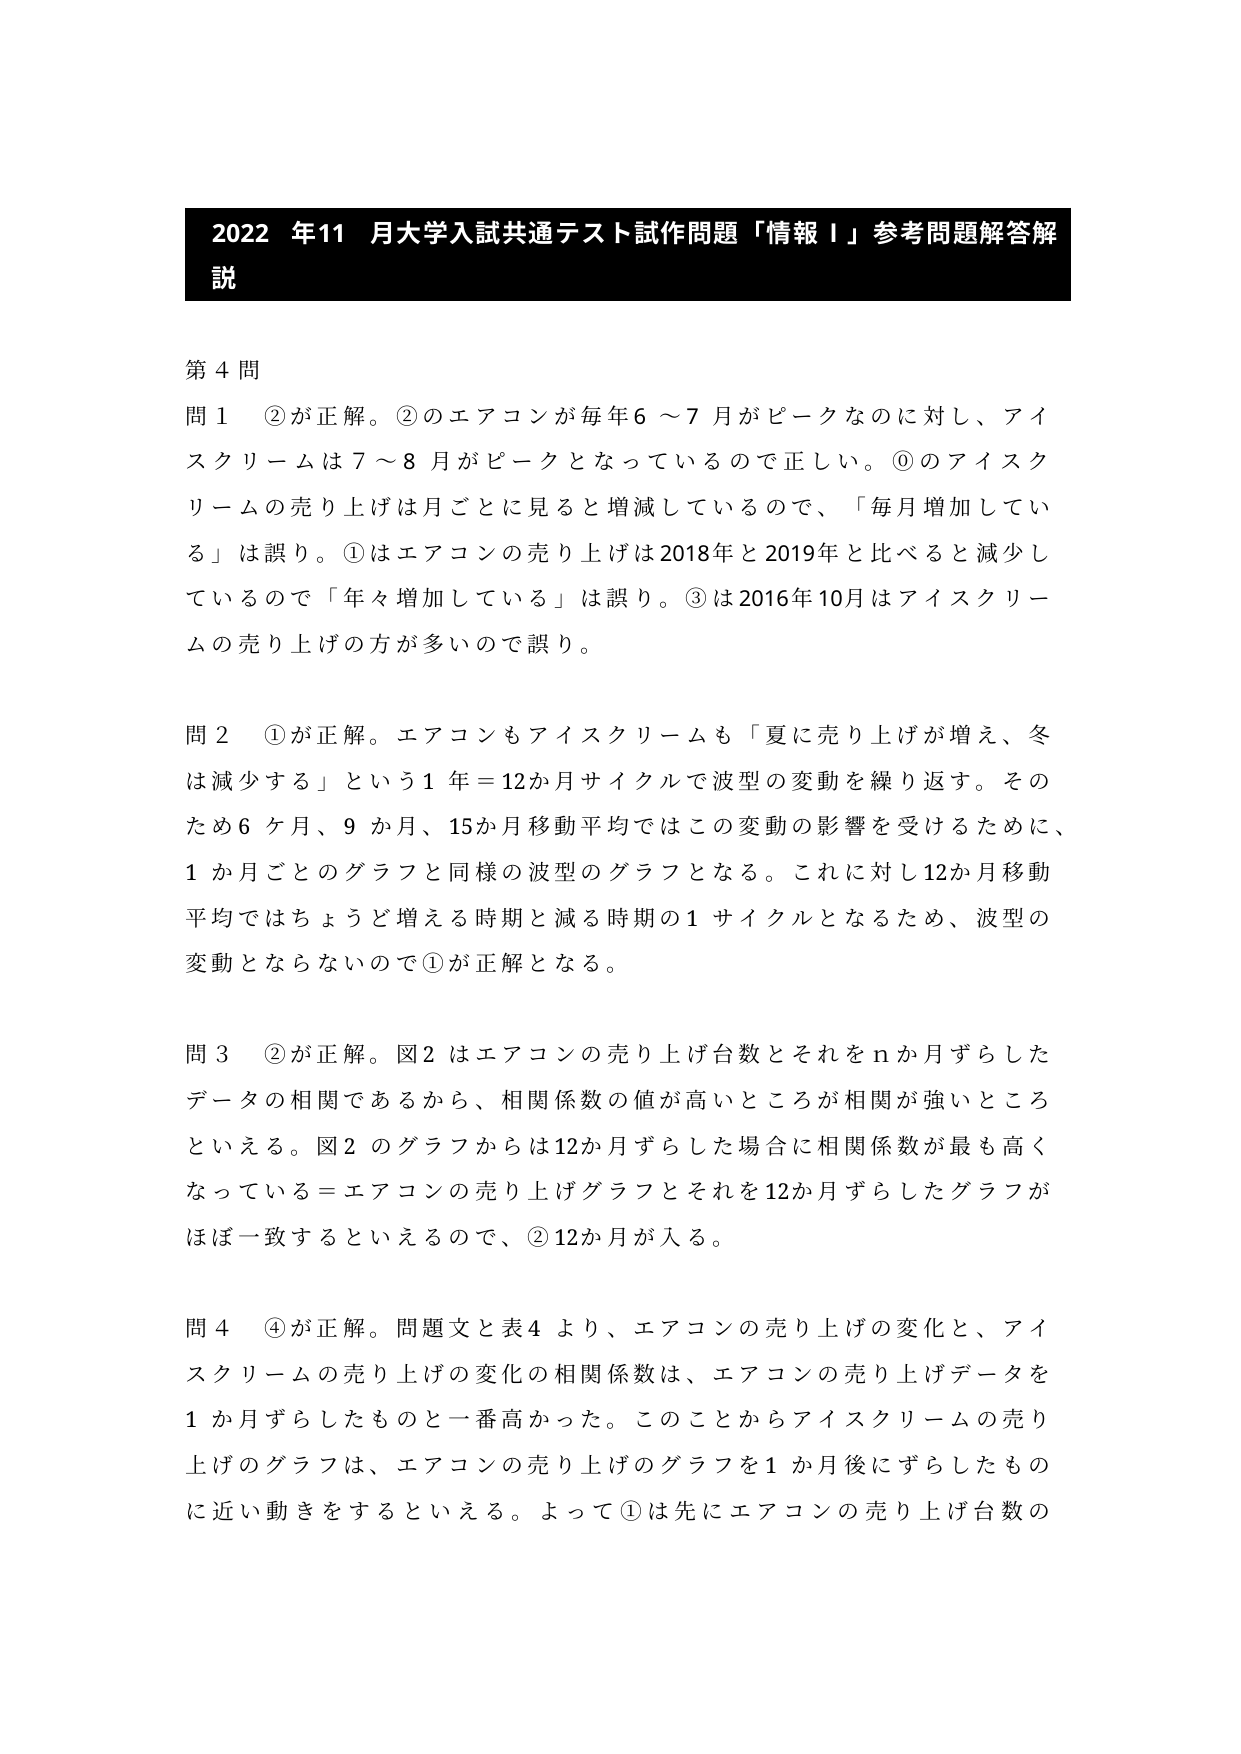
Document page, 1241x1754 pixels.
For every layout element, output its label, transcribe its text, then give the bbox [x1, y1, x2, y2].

text 問１ ②が正解。②のエアコンが毎年6～7月がピークなのに対し、アイスクリームは７～8月がピークとなっているので正しい。⓪のアイスクリームの売り上げは月ごとに見ると増減しているので、「毎月増加している」は誤り。①はエアコンの売り上げは2018年と2019年と比べると減少しているので「年々増加している」は誤り。③は2016年10月はアイスクリームの売り上げの方が多いので誤り。 [185, 392, 1055, 666]
text 問３ ②が正解。図2はエアコンの売り上げ台数とそれをｎか月ずらしたデータの相関であるから、相関係数の値が高いところが相関が強いところといえる。図2のグラフからは12か月ずらした場合に相関係数が最も高くなっている＝エアコンの売り上げグラフとそれを12か月ずらしたグラフがほぼ一致するといえるので、②12か月が入る。 [185, 1031, 1055, 1259]
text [185, 1304, 1055, 1533]
text 問２ ①が正解。エアコンもアイスクリームも「夏に売り上げが増え、冬は減少する」という1年＝12か月サイクルで波型の変動を繰り返す。そのため6ケ月、9か月、15か月移動平均ではこの変動の影響を受けるために、1か月ごとのグラフと同様の波型のグラフとなる。これに対し12か月移動平均ではちょうど増える時期と減る時期の1サイクルとなるため、波型の変動とならないので①が正解となる。 [185, 711, 1055, 985]
text 第４問 [185, 346, 1055, 392]
table_header 2022年11月大学入試共通テスト試作問題「情報Ⅰ」参考問題解答解説 [186, 209, 1070, 300]
